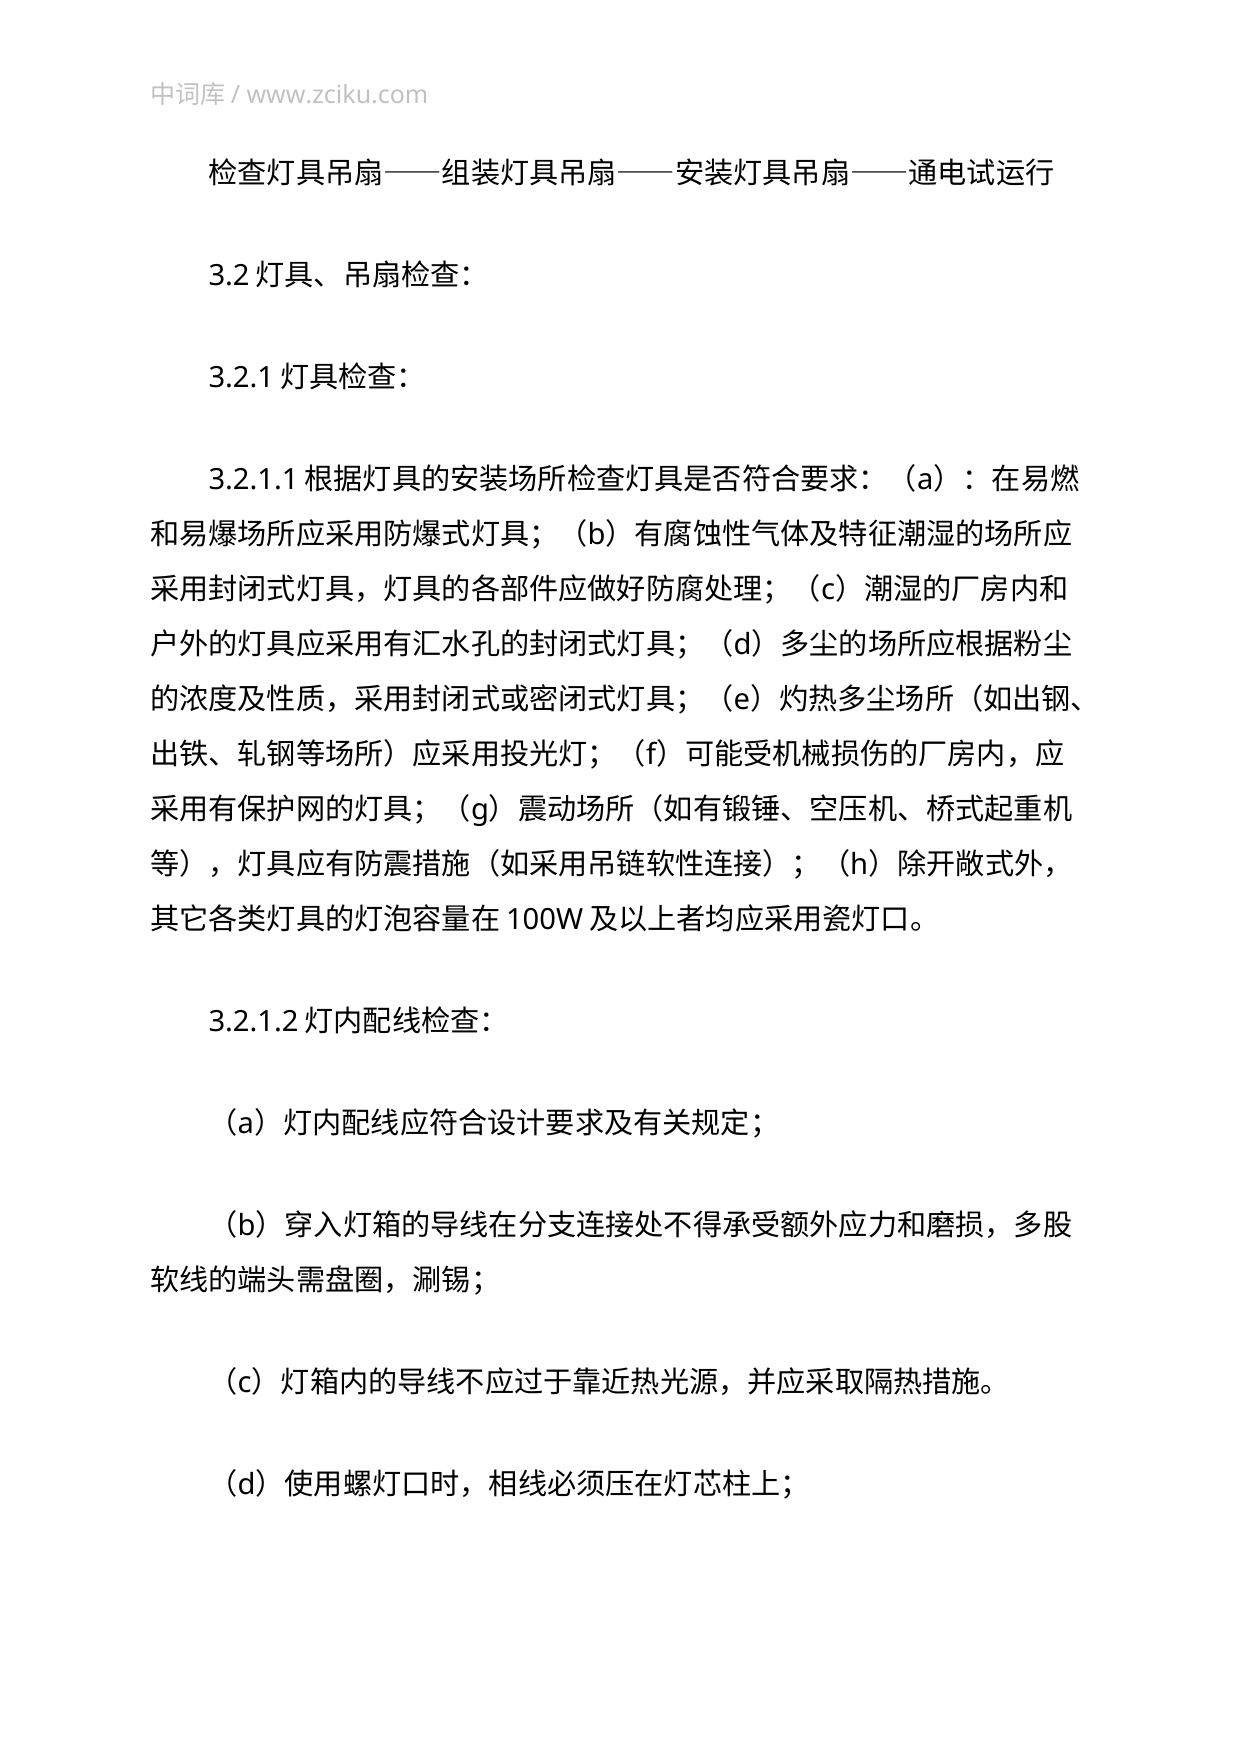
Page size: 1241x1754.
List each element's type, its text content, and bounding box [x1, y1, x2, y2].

text 检查灯具吊扇——组装灯具吊扇——安装灯具吊扇——通电试运行 [150, 150, 1090, 192]
text 3.2.1灯具检查： [150, 354, 1090, 396]
text （a）灯内配线应符合设计要求及有关规定； [150, 1100, 1090, 1142]
text 3.2.1.1根据灯具的安装场所检查灯具是否符合要求：（a）：在易燃和易爆场所应采用防爆式灯具；（b）有腐蚀性气体及特征潮湿的场所应采用封闭式灯具，灯具的各部件应做好防腐处理；（c）潮湿的厂房内和户外的灯具应采用有汇水孔的封闭式灯具；（d）多尘的场所应根据粉尘的浓度及性质，采用封闭式或密闭式灯具；（e）灼热多尘场所（如出钢、出铁、轧钢等场所）应采用投光灯；（f）可能受机械损伤的厂房内，应采用有保护网的灯具；（g）震动场所（如有锻锤、空压机、桥式起重机等），灯具应有防震措施（如采用吊链软性连接）；（h）除开敞式外，其它各类灯具的灯泡容量在100W及以上者均应采用瓷灯口。 [150, 456, 1090, 938]
text 3.2.1.2灯内配线检查： [150, 998, 1090, 1040]
text （b）穿入灯箱的导线在分支连接处不得承受额外应力和磨损，多股软线的端头需盘圈，涮锡； [150, 1202, 1090, 1299]
text 3.2灯具、吊扇检查： [150, 252, 1090, 294]
text （d）使用螺灯口时，相线必须压在灯芯柱上； [150, 1460, 1090, 1503]
text （c）灯箱内的导线不应过于靠近热光源，并应采取隔热措施。 [150, 1358, 1090, 1401]
